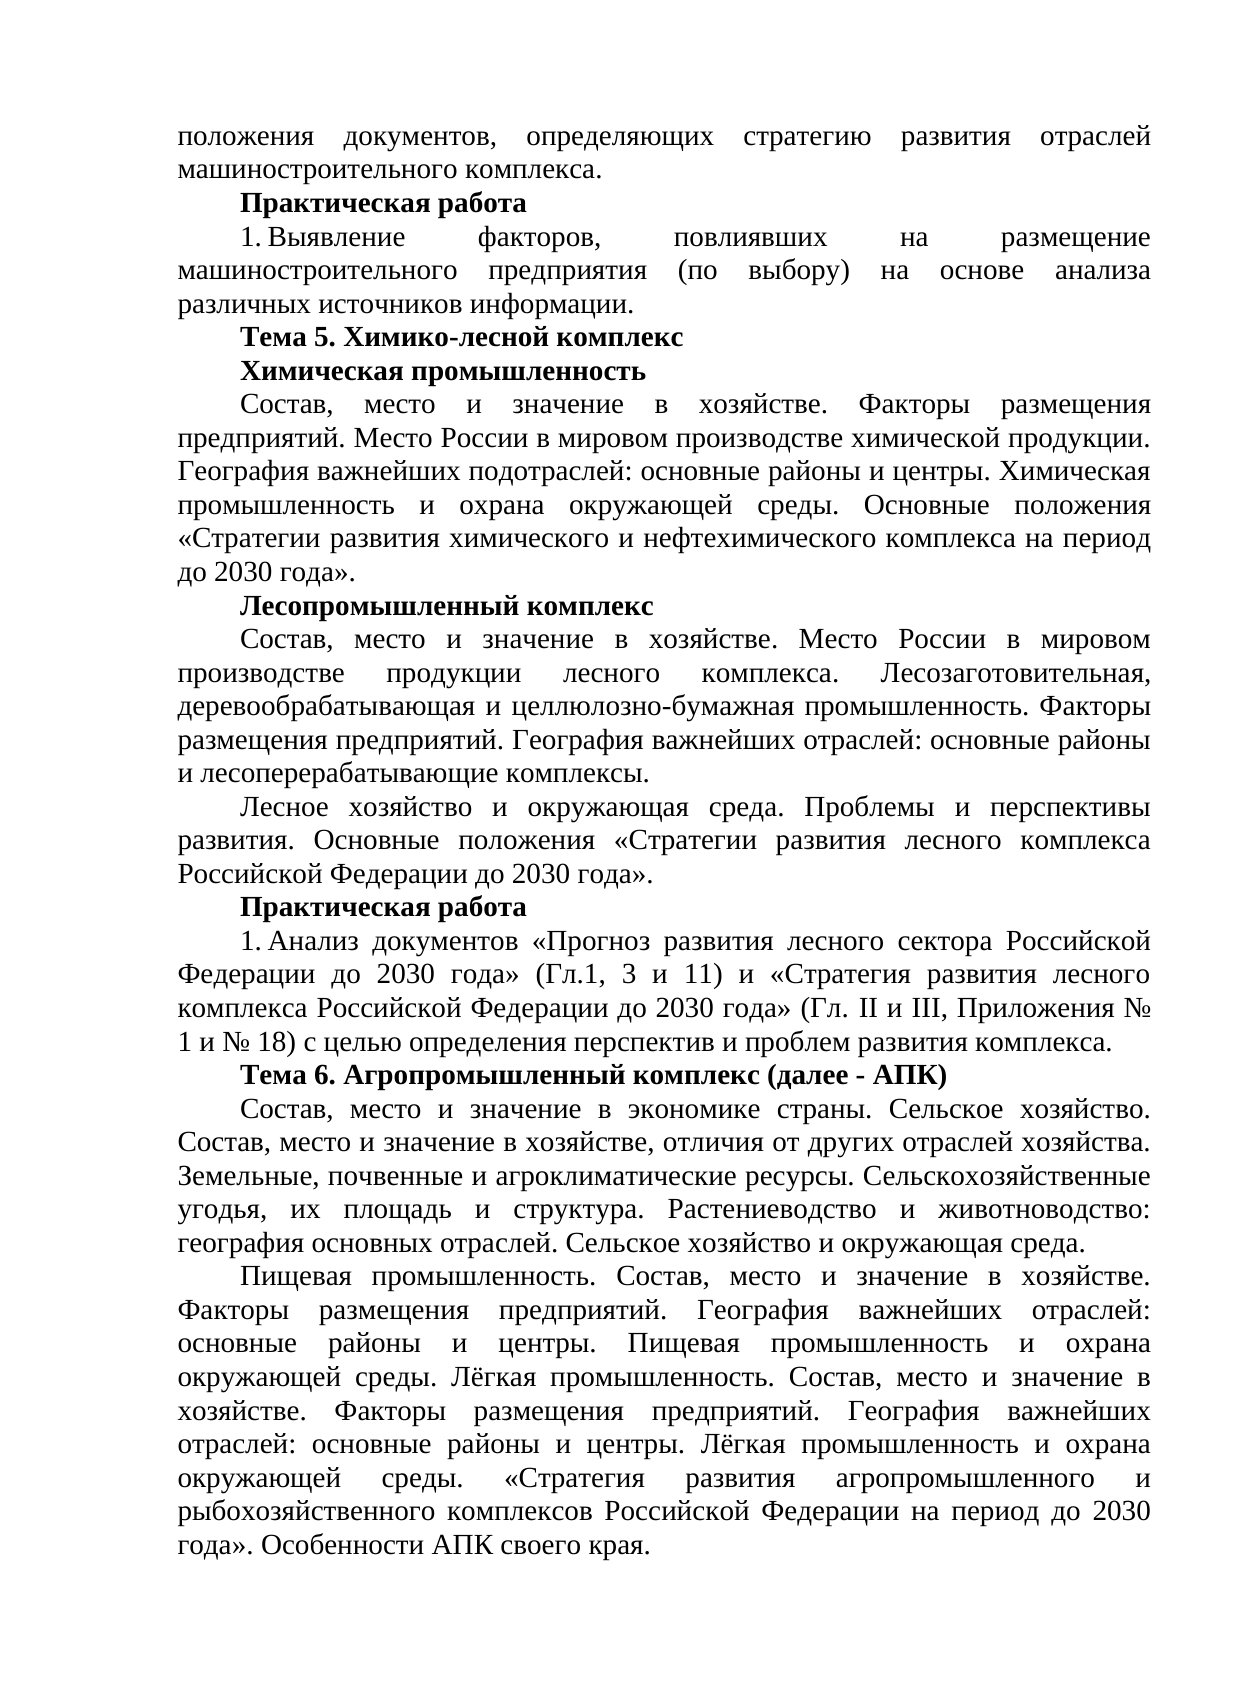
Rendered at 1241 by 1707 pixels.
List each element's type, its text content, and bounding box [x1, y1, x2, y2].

text Практическая работа [177, 185, 1152, 219]
text Лесное хозяйство и окружающая среда. Проблемы и перспективы развития. Основные положения «Стратегии развития лесного комплекса Российской Федерации до 2030 года». [177, 789, 1152, 889]
text 1. Выявление факторов, повлиявших на размещение машиностроительного предприятия (по выбору) на основе анализа различных источников информации. [177, 219, 1152, 319]
text Тема 5. Химико-лесной комплекс [177, 319, 1152, 353]
text Тема 6. Агропромышленный комплекс (далее - АПК) [177, 1057, 1152, 1091]
text Пищевая промышленность. Состав, место и значение в хозяйстве. Факторы размещения предприятий. География важнейших отраслей: основные районы и центры. Пищевая промышленность и охрана окружающей среды. Лёгкая промышленность. Состав, место и значение в хозяйстве. Факторы размещения предприятий. География важнейших отраслей: основные районы и центры. Лёгкая промышленность и охрана окружающей среды. «Стратегия развития агропромышленного и рыбохозяйственного комплексов Российской Федерации на период до 2030 года». Особенности АПК своего края. [177, 1258, 1152, 1560]
text Химическая промышленность [177, 353, 1152, 386]
text Состав, место и значение в экономике страны. Сельское хозяйство. Состав, место и значение в хозяйстве, отличия от других отраслей хозяйства. Земельные, почвенные и агроклиматические ресурсы. Сельскохозяйственные угодья, их площадь и структура. Растениеводство и животноводство: география основных отраслей. Сельское хозяйство и окружающая среда. [177, 1091, 1152, 1258]
text Лесопромышленный комплекс [177, 588, 1152, 621]
text Состав, место и значение в хозяйстве. Место России в мировом производстве продукции лесного комплекса. Лесозаготовительная, деревообрабатывающая и целлюлозно-бумажная промышленность. Факторы размещения предприятий. География важнейших отраслей: основные районы и лесоперерабатывающие комплексы. [177, 621, 1152, 789]
text Состав, место и значение в хозяйстве. Факторы размещения предприятий. Место России в мировом производстве химической продукции. География важнейших подотраслей: основные районы и центры. Химическая промышленность и охрана окружающей среды. Основные положения «Стратегии развития химического и нефтехимического комплекса на период до 2030 года». [177, 386, 1152, 588]
text Практическая работа [177, 889, 1152, 923]
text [177, 118, 1152, 185]
text 1. Анализ документов «Прогноз развития лесного сектора Российской Федерации до 2030 года» (Гл.1, 3 и 11) и «Стратегия развития лесного комплекса Российской Федерации до 2030 года» (Гл. II и III, Приложения № 1 и № 18) с целью определения перспектив и проблем развития комплекса. [177, 923, 1152, 1057]
